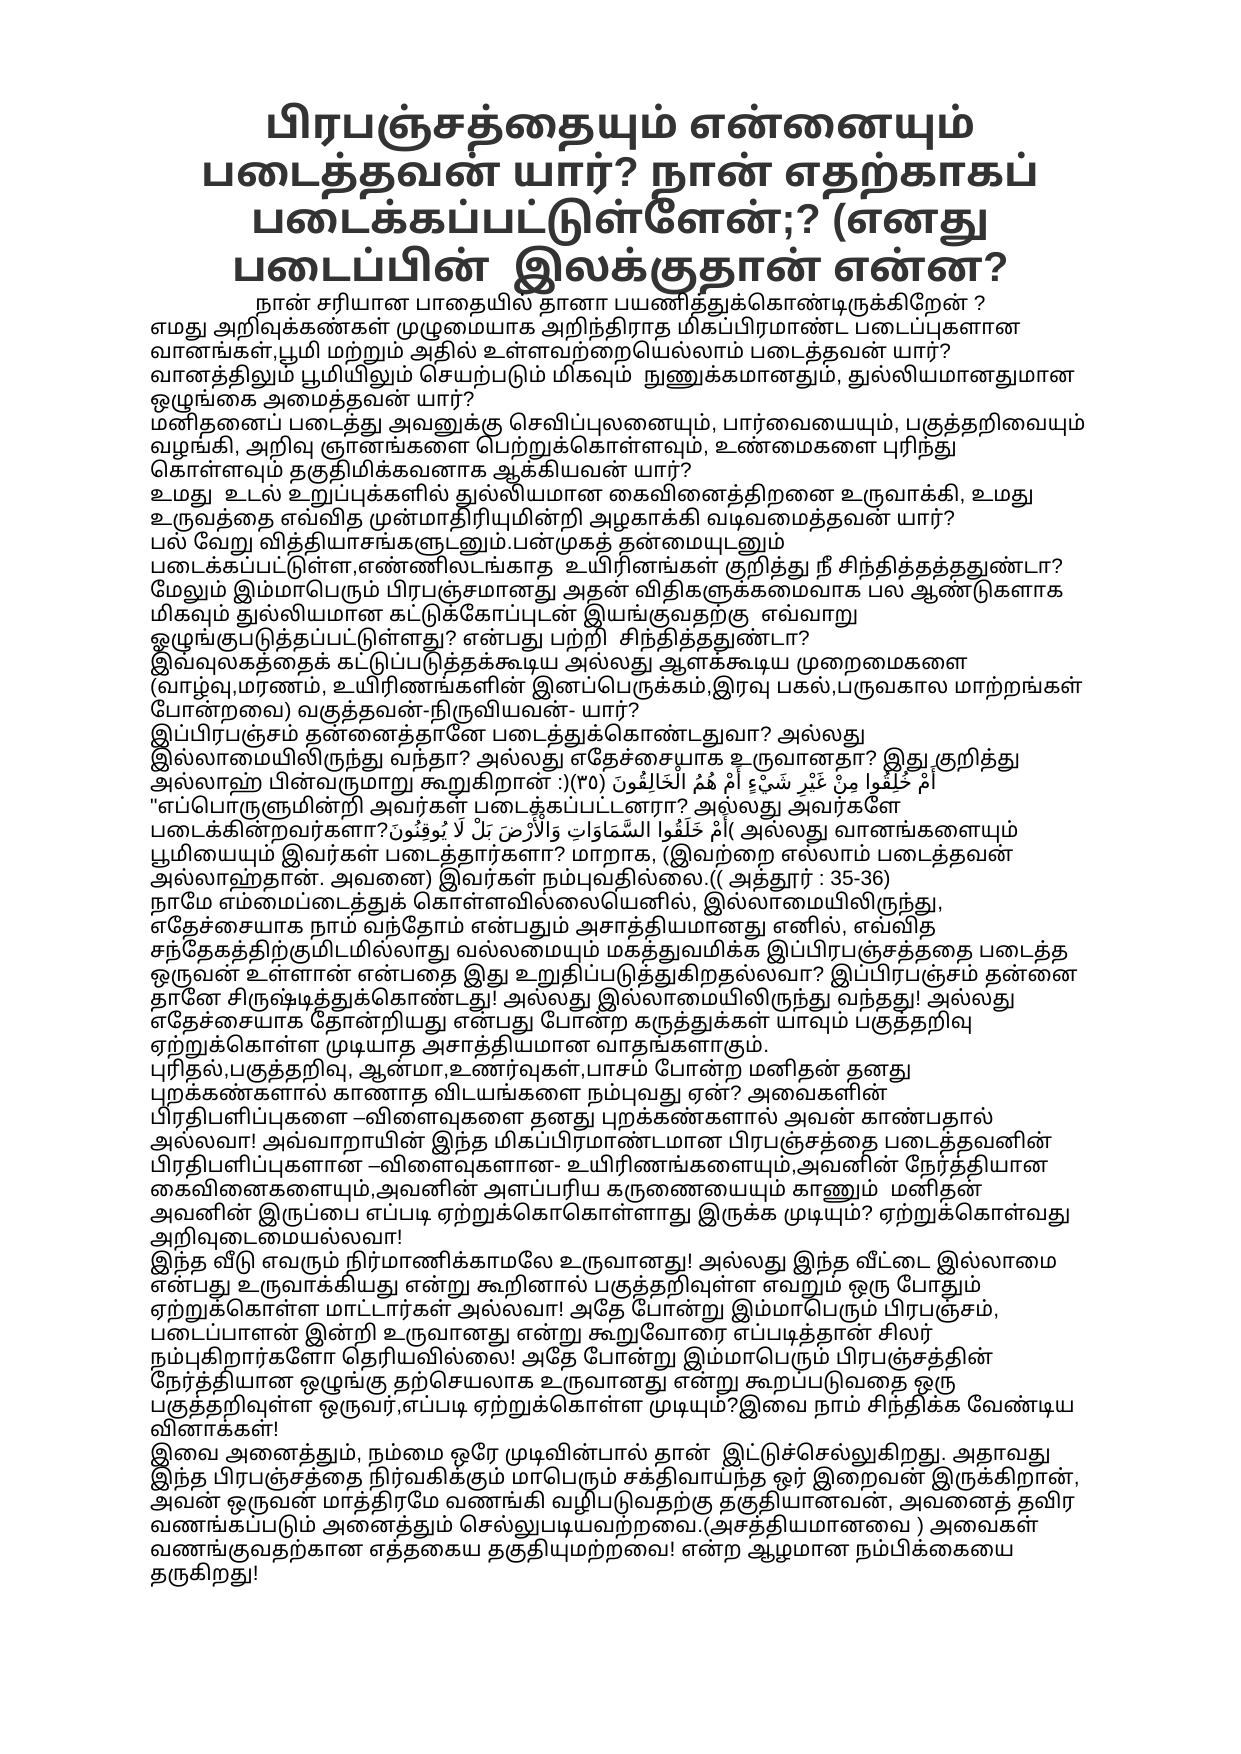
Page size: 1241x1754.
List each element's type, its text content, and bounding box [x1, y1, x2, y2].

text நாமே எம்மைப்டைத்துக் கொள்ளவில்லையெனில், இல்லாமையிலிருந்து, எதேச்சையாக நாம் வந்தோம் என்பதும் அசாத்தியமானது எனில், எவ்வித சந்தேகத்திற்குமிடமில்லாது வல்லமையும் மகத்துவமிக்க இப்பிரபஞ்சத்ததை படைத்த ஒருவன் உள்ளான் என்பதை இது உறுதிப்படுத்துகிறதல்லவா? இப்பிரபஞ்சம் தன்னை தானே சிருஷ்டித்துக்கொண்டது! அல்லது இல்லாமையிலிருந்து வந்தது! அல்லது எதேச்சையாக தோன்றியது என்பது போன்ற கருத்துக்கள் யாவும் பகுத்தறிவு ஏற்றுக்கொள்ள முடியாத அசாத்தியமான வாதங்களாகும். [150, 889, 1090, 1057]
text பல் வேறு வித்தியாசங்களுடனும்.பன்முகத் தன்மையுடனும் படைக்கப்பட்டுள்ள,எண்ணிலடங்காத உயிரினங்கள் குறித்து நீ சிந்தித்தத்ததுண்டா? [150, 530, 1090, 578]
text நான் சரியான பாதையில் தானா பயணித்துக்கொண்டிருக்கிறேன் ? [150, 291, 1090, 314]
text புரிதல்,பகுத்தறிவு, ஆன்மா,உணர்வுகள்,பாசம் போன்ற மனிதன் தனது புறக்கண்களால் காணாத விடயங்களை நம்புவது ஏன்? அவைகளின் பிரதிபளிப்புகளை –விளைவுகளை தனது புறக்கண்களால் அவன் காண்பதால் அல்லவா! அவ்வாறாயின் இந்த மிகப்பிரமாண்டமான பிரபஞ்சத்தை படைத்தவனின் பிரதிபளிப்புகளான –விளைவுகளான- உயிரிணங்களையும்,அவனின் நேர்த்தியான கைவினைகளையும்,அவனின் அளப்பரிய கருணையையும் காணும் மனிதன் அவனின் இருப்பை எப்படி ஏற்றுக்கொகொள்ளாது இருக்க முடியும்? ஏற்றுக்கொள்வது அறிவுடைமையல்லவா! [150, 1057, 1090, 1249]
text இவை அனைத்தும், நம்மை ஒரே முடிவின்பால் தான் இட்டுச்செல்லுகிறது. அதாவது இந்த பிரபஞ்சத்தை நிர்வகிக்கும் மாபெரும் சக்திவாய்ந்த ஒர் இறைவன் இருக்கிறான், அவன் ஒருவன் மாத்திரமே வணங்கி வழிபடுவதற்கு தகுதியானவன், அவனைத் தவிர வணங்கப்படும் அனைத்தும் செல்லுபடியவற்றவை.(அசத்தியமானவை ) அவைகள் வணங்குவதற்கான எத்தகைய தகுதியுமற்றவை! என்ற ஆழமான நம்பிக்கையை தருகிறது! [150, 1441, 1090, 1584]
text இந்த வீடு எவரும் நிர்மாணிக்காமலே உருவானது! அல்லது இந்த வீட்டை இல்லாமை என்பது உருவாக்கியது என்று கூறினால் பகுத்தறிவுள்ள எவறும் ஒரு போதும் ஏற்றுக்கொள்ள மாட்டார்கள் அல்லவா! அதே போன்று இம்மாபெரும் பிரபஞ்சம், படைப்பாளன் இன்றி உருவானது என்று கூறுவோரை எப்படித்தான் சிலர் நம்புகிறார்களோ தெரியவில்லை! அதே போன்று இம்மாபெரும் பிரபஞ்சத்தின் நேர்த்தியான ஒழுங்கு தற்செயலாக உருவானது என்று கூறப்படுவதை ஒரு பகுத்தறிவுள்ள ஒருவர்,எப்படி ஏற்றுக்கொள்ள முடியும்?இவை நாம் சிந்திக்க வேண்டிய வினாக்கள்! [150, 1249, 1090, 1441]
text எமது அறிவுக்கண்கள் முழுமையாக அறிந்திராத மிகப்பிரமாண்ட படைப்புகளான வானங்கள்,பூமி மற்றும் அதில் உள்ளவற்றையெல்லாம் படைத்தவன் யார்? [150, 314, 1090, 362]
text இப்பிரபஞ்சம் தன்னைத்தானே படைத்துக்கொண்டதுவா? அல்லது இல்லாமையிலிருந்து வந்தா? அல்லது எதேச்சையாக உருவானதா? இது குறித்து அல்லாஹ் பின்வருமாறு கூறுகிறான் :﴿‌أَمْ ‌خُلِقُوا مِنْ غَيْرِ شَيْءٍ أَمْ هُمُ الْخَالِقُونَ (٣٥) "எப்பொருளுமின்றி அவர்கள் படைக்கப்பட்டனரா? அல்லது அவர்களே படைக்கின்றவர்களா?أَمْ خَلَقُوا السَّمَاوَاتِ وَالْأَرْضَ بَلْ لَا يُوقِنُونَ﴾ அல்லது வானங்களையும் பூமியையும் இவர்கள் படைத்தார்களா? மாறாக, (இவற்றை எல்லாம் படைத்தவன் அல்லாஹ்தான். அவனை) இவர்கள் நம்புவதில்லை.(( அத்தூர் : 35-36) [150, 722, 1090, 889]
text மேலும் இம்மாபெரும் பிரபஞ்சமானது அதன் விதிகளுக்கமைவாக பல ஆண்டுகளாக மிகவும் துல்லியமான கட்டுக்கோப்புடன் இயங்குவதற்கு எவ்வாறு ஓழுங்குபடுத்தப்பட்டுள்ளது? என்பது பற்றி சிந்தித்ததுண்டா? [150, 578, 1090, 650]
subtitle பிரபஞ்சத்தையும் என்னையும் படைத்தவன் யார்? நான் எதற்காகப் படைக்கப்பட்டுள்ளேன்;? (எனது படைப்பின் இலக்குதான் என்ன? [150, 99, 1090, 291]
text இவ்வுலகத்தைக் கட்டுப்படுத்தக்கூடிய அல்லது ஆளக்கூடிய முறைமைகளை (வாழ்வு,மரணம், உயிரிணங்களின் இனப்பெருக்கம்,இரவு பகல்,பருவகால மாற்றங்கள் போன்றவை) வகுத்தவன்-நிருவியவன்- யார்? [150, 650, 1090, 722]
text உமது உடல் உறுப்புக்களில் துல்லியமான கைவினைத்திறனை உருவாக்கி, உமது உருவத்தை எவ்வித முன்மாதிரியுமின்றி அழகாக்கி வடிவமைத்தவன் யார்? [150, 482, 1090, 530]
text மனிதனைப் படைத்து அவனுக்கு செவிப்புலனையும், பார்வையையும், பகுத்தறிவையும் வழங்கி, அறிவு ஞானங்களை பெற்றுக்கொள்ளவும், உண்மைகளை புரிந்து கொள்ளவும் தகுதிமிக்கவனாக ஆக்கியவன் யார்? [150, 410, 1090, 482]
text வானத்திலும் பூமியிலும் செயற்படும் மிகவும் நுணுக்கமானதும், துல்லியமானதுமான ஒழுங்கை அமைத்தவன் யார்? [150, 362, 1090, 410]
